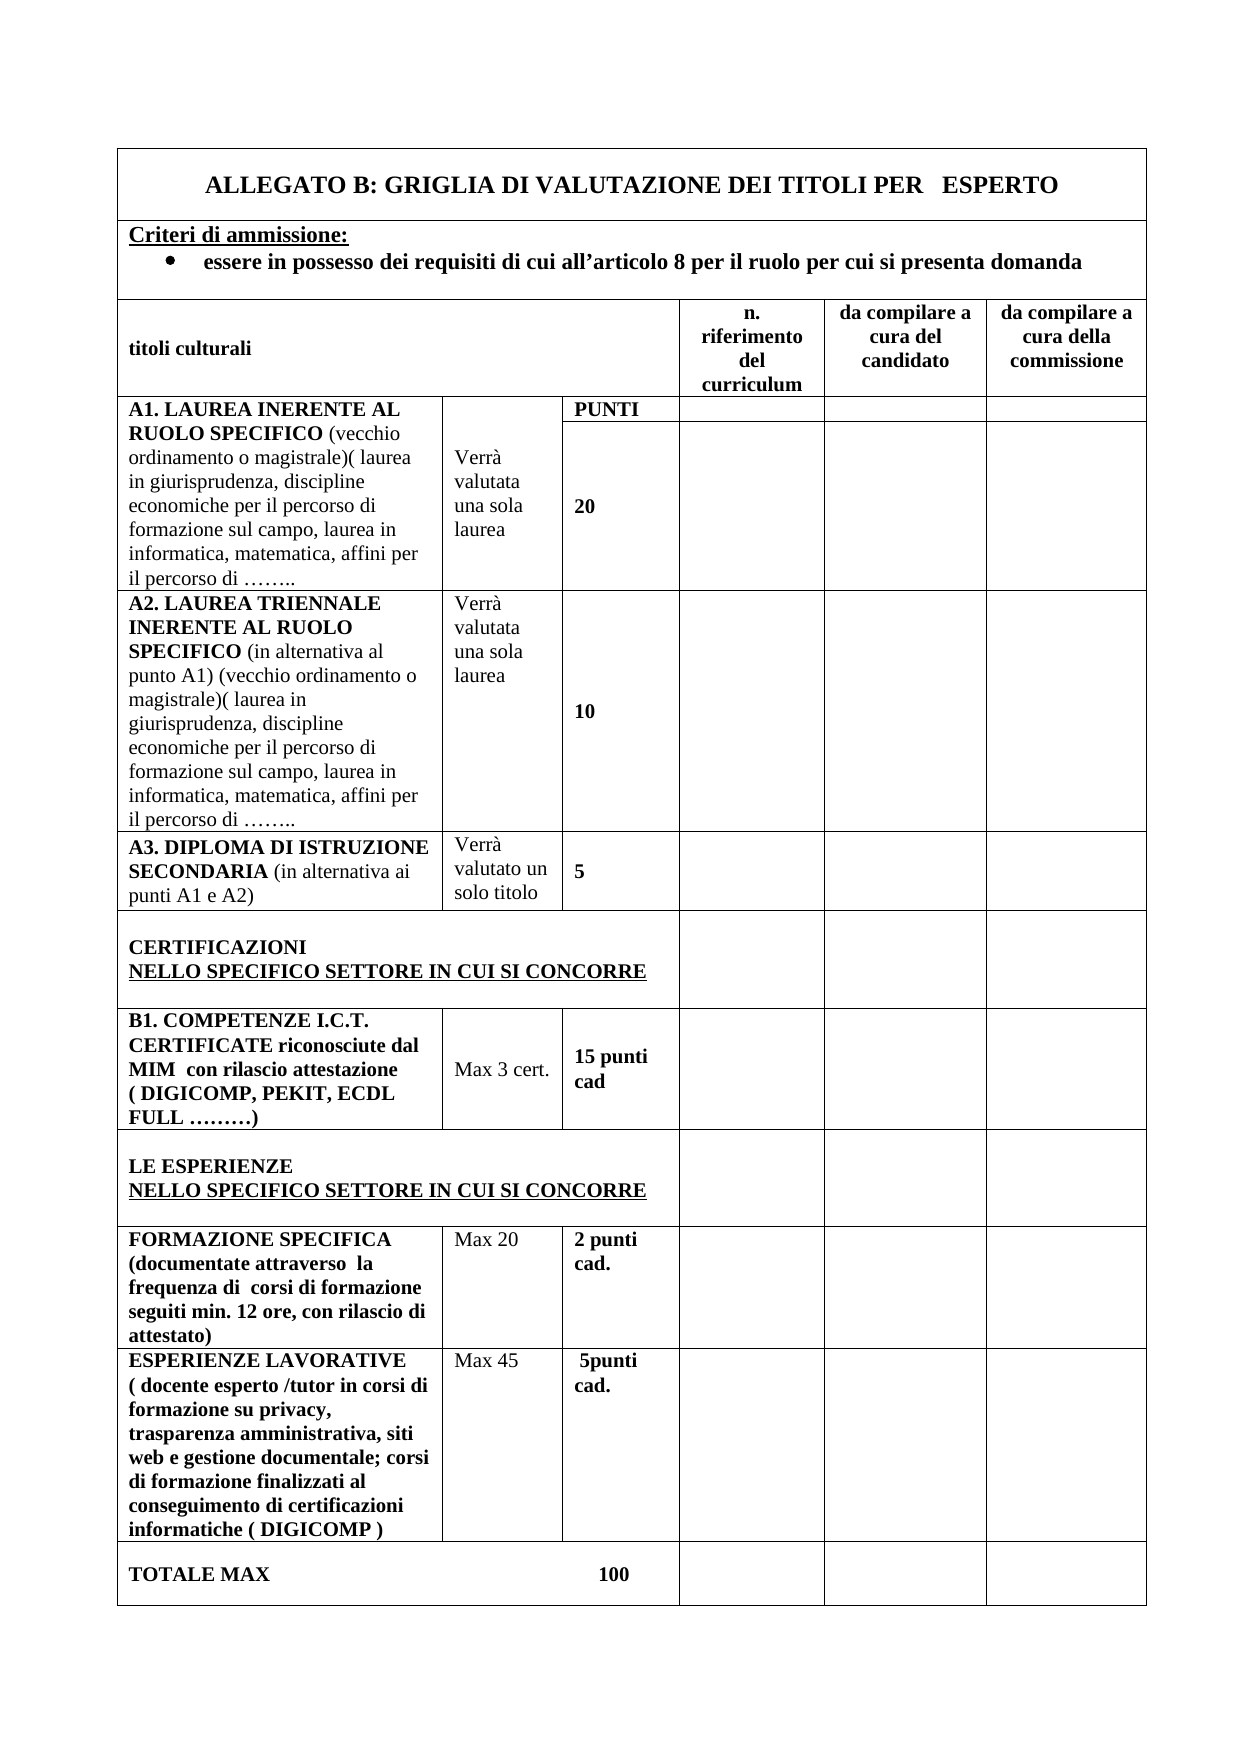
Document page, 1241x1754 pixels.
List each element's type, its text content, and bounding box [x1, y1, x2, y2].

table_cell CERTIFICAZIONI NELLO SPECIFICO SETTORE IN CUI SI CONCORRE [118, 911, 679, 1007]
table_cell 20 [563, 422, 679, 589]
table_cell [987, 1227, 1146, 1347]
table_cell [680, 911, 824, 1007]
table_cell Max 3 cert. [443, 1009, 562, 1129]
table_cell Verrà valutata una sola laurea [443, 397, 562, 589]
table_cell A2. LAUREA TRIENNALE INERENTE AL RUOLO SPECIFICO (in alternativa al punto A1) (vecchio ordinamento o magistrale)( laurea in giurisprudenza, discipline economiche per il percorso di formazione sul campo, laurea in informatica, matematica, affini per il percorso di …….. [118, 591, 442, 831]
table_cell ESPERIENZE LAVORATIVE ( docente esperto /tutor in corsi di formazione su privacy, trasparenza amministrativa, siti web e gestione documentale; corsi di formazione finalizzati al conseguimento di certificazioni informatiche ( DIGICOMP ) [118, 1349, 442, 1541]
table_cell [987, 591, 1146, 831]
table_cell [680, 1227, 824, 1347]
table_cell [825, 1349, 986, 1541]
table_cell Verrà valutato un solo titolo [443, 832, 562, 910]
table_cell [987, 422, 1146, 589]
table_cell TOTALE MAX 100 [118, 1542, 679, 1605]
table_cell [680, 1009, 824, 1129]
table_cell [987, 911, 1146, 1007]
table_cell [825, 591, 986, 831]
table_cell [825, 397, 986, 421]
table_cell LE ESPERIENZE NELLO SPECIFICO SETTORE IN CUI SI CONCORRE [118, 1130, 679, 1226]
table_cell A1. LAUREA INERENTE AL RUOLO SPECIFICO (vecchio ordinamento o magistrale)( laurea in giurisprudenza, discipline economiche per il percorso di formazione sul campo, laurea in informatica, matematica, affini per il percorso di …….. [118, 397, 442, 589]
table_cell da compilare a cura del candidato [825, 300, 986, 396]
table_cell Verrà valutata una sola laurea [443, 591, 562, 831]
table_cell [680, 1130, 824, 1226]
table_cell [987, 1349, 1146, 1541]
table_cell [987, 1009, 1146, 1129]
table_cell 5 [563, 832, 679, 910]
table_cell [680, 1542, 824, 1605]
table_cell [825, 1227, 986, 1347]
table_cell [825, 422, 986, 589]
table_cell Criteri di ammissione: essere in possesso dei requisiti di cui all’articolo 8 per il ruolo per cui si presenta domanda [118, 221, 1146, 299]
table_cell [680, 397, 824, 421]
table_cell [825, 1130, 986, 1226]
table_cell A3. DIPLOMA DI ISTRUZIONE SECONDARIA (in alternativa ai punti A1 e A2) [118, 832, 442, 910]
table_cell [825, 1009, 986, 1129]
table_cell FORMAZIONE SPECIFICA (documentate attraverso la frequenza di corsi di formazione seguiti min. 12 ore, con rilascio di attestato) [118, 1227, 442, 1347]
table_cell 5punti cad. [563, 1349, 679, 1541]
table_cell [825, 1542, 986, 1605]
table_cell [680, 1349, 824, 1541]
table_cell PUNTI [563, 397, 679, 421]
table_cell [987, 397, 1146, 421]
table_cell [987, 1130, 1146, 1226]
table_cell [680, 591, 824, 831]
table_cell B1. COMPETENZE I.C.T. CERTIFICATE riconosciute dal MIM con rilascio attestazione ( DIGICOMP, PEKIT, ECDL FULL ………) [118, 1009, 442, 1129]
table_cell titoli culturali [118, 300, 679, 396]
table_cell 2 punti cad. [563, 1227, 679, 1347]
table_cell da compilare a cura della commissione [987, 300, 1146, 396]
table_cell [987, 1542, 1146, 1605]
table_cell Max 45 [443, 1349, 562, 1541]
table_cell n. riferimento del curriculum [680, 300, 824, 396]
table_header ALLEGATO B: GRIGLIA DI VALUTAZIONE DEI TITOLI PER ESPERTO [118, 149, 1146, 220]
table_cell Max 20 [443, 1227, 562, 1347]
table_cell [987, 832, 1146, 910]
table_cell [825, 911, 986, 1007]
table_cell [680, 422, 824, 589]
table_cell 10 [563, 591, 679, 831]
table_cell [680, 832, 824, 910]
table_cell [825, 832, 986, 910]
table_cell 15 punti cad [563, 1009, 679, 1129]
